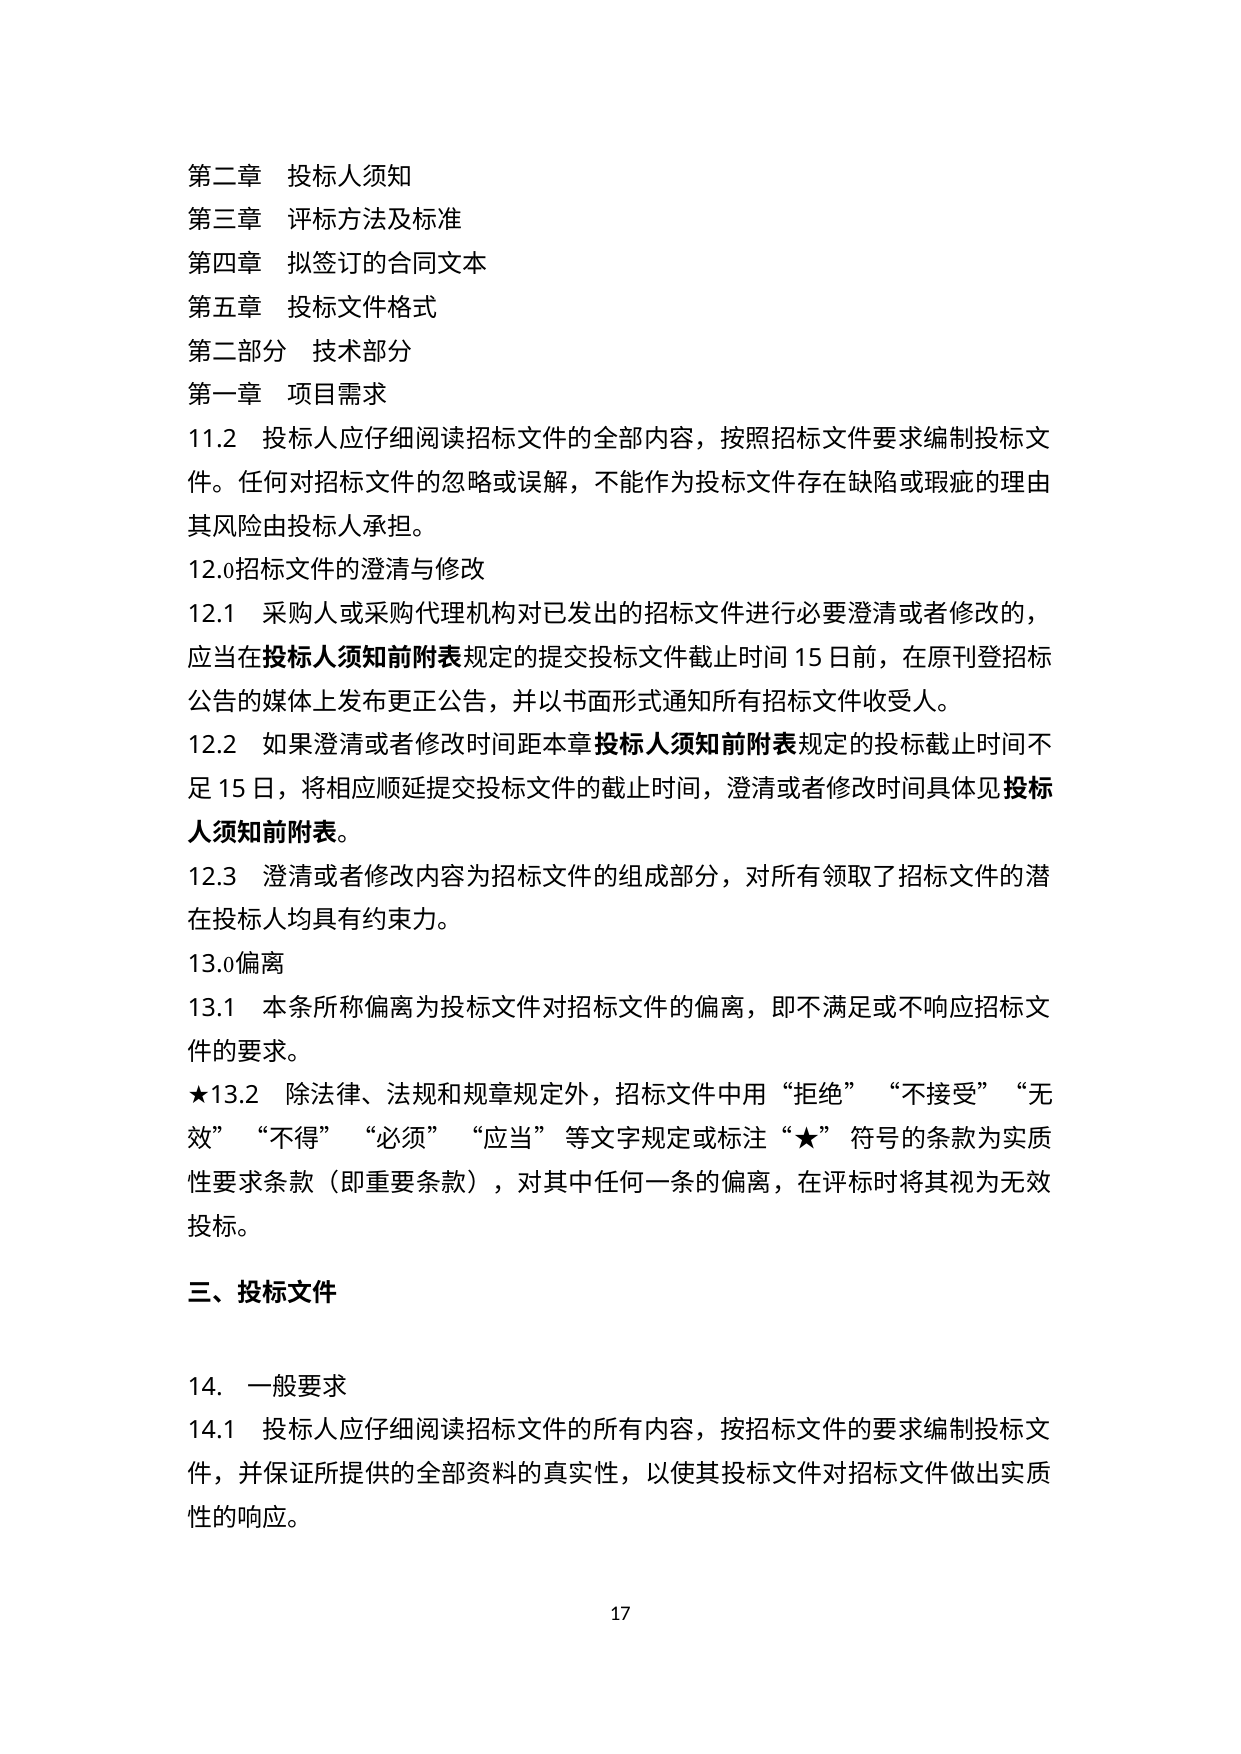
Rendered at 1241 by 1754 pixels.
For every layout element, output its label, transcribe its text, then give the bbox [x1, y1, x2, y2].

text 14. 一般要求 [187, 1360, 1053, 1404]
text 13.偏离 [187, 937, 1053, 981]
text ★13.2 除法律、法规和规章规定外，招标文件中用“拒绝” “不接受”“无效” “不得” “必须” “应当” 等文字规定或标注“★” 符号的条款为实质性要求条款（即重要条款），对其中任何一条的偏离，在评标时将其视为无效投标。 [187, 1069, 1053, 1244]
text 第二章 投标人须知 [187, 150, 1053, 194]
text 12.3 澄清或者修改内容为招标文件的组成部分，对所有领取了招标文件的潜在投标人均具有约束力。 [187, 850, 1053, 937]
text 第一章 项目需求 [187, 369, 1053, 412]
text 第三章 评标方法及标准 [187, 194, 1053, 237]
text 14.1 投标人应仔细阅读招标文件的所有内容，按招标文件的要求编制投标文件，并保证所提供的全部资料的真实性，以使其投标文件对招标文件做出实质性的响应。 [187, 1404, 1053, 1535]
text 第二部分 技术部分 [187, 325, 1053, 369]
text 11.2 投标人应仔细阅读招标文件的全部内容，按照招标文件要求编制投标文件。任何对招标文件的忽略或误解，不能作为投标文件存在缺陷或瑕疵的理由，其风险由投标人承担。 [187, 412, 1053, 544]
text 13.1 本条所称偏离为投标文件对招标文件的偏离，即不满足或不响应招标文件的要求。 [187, 981, 1053, 1069]
text 12.2 如果澄清或者修改时间距本章投标人须知前附表规定的投标截止时间不足15日，将相应顺延提交投标文件的截止时间，澄清或者修改时间具体见投标人须知前附表。 [187, 719, 1053, 850]
text 第五章 投标文件格式 [187, 281, 1053, 325]
subtitle 三、投标文件 [187, 1273, 1053, 1309]
text 12.招标文件的澄清与修改 [187, 544, 1053, 587]
text 第四章 拟签订的合同文本 [187, 237, 1053, 281]
text 12.1 采购人或采购代理机构对已发出的招标文件进行必要澄清或者修改的，应当在投标人须知前附表规定的提交投标文件截止时间15日前，在原刊登招标公告的媒体上发布更正公告，并以书面形式通知所有招标文件收受人。 [187, 587, 1053, 719]
